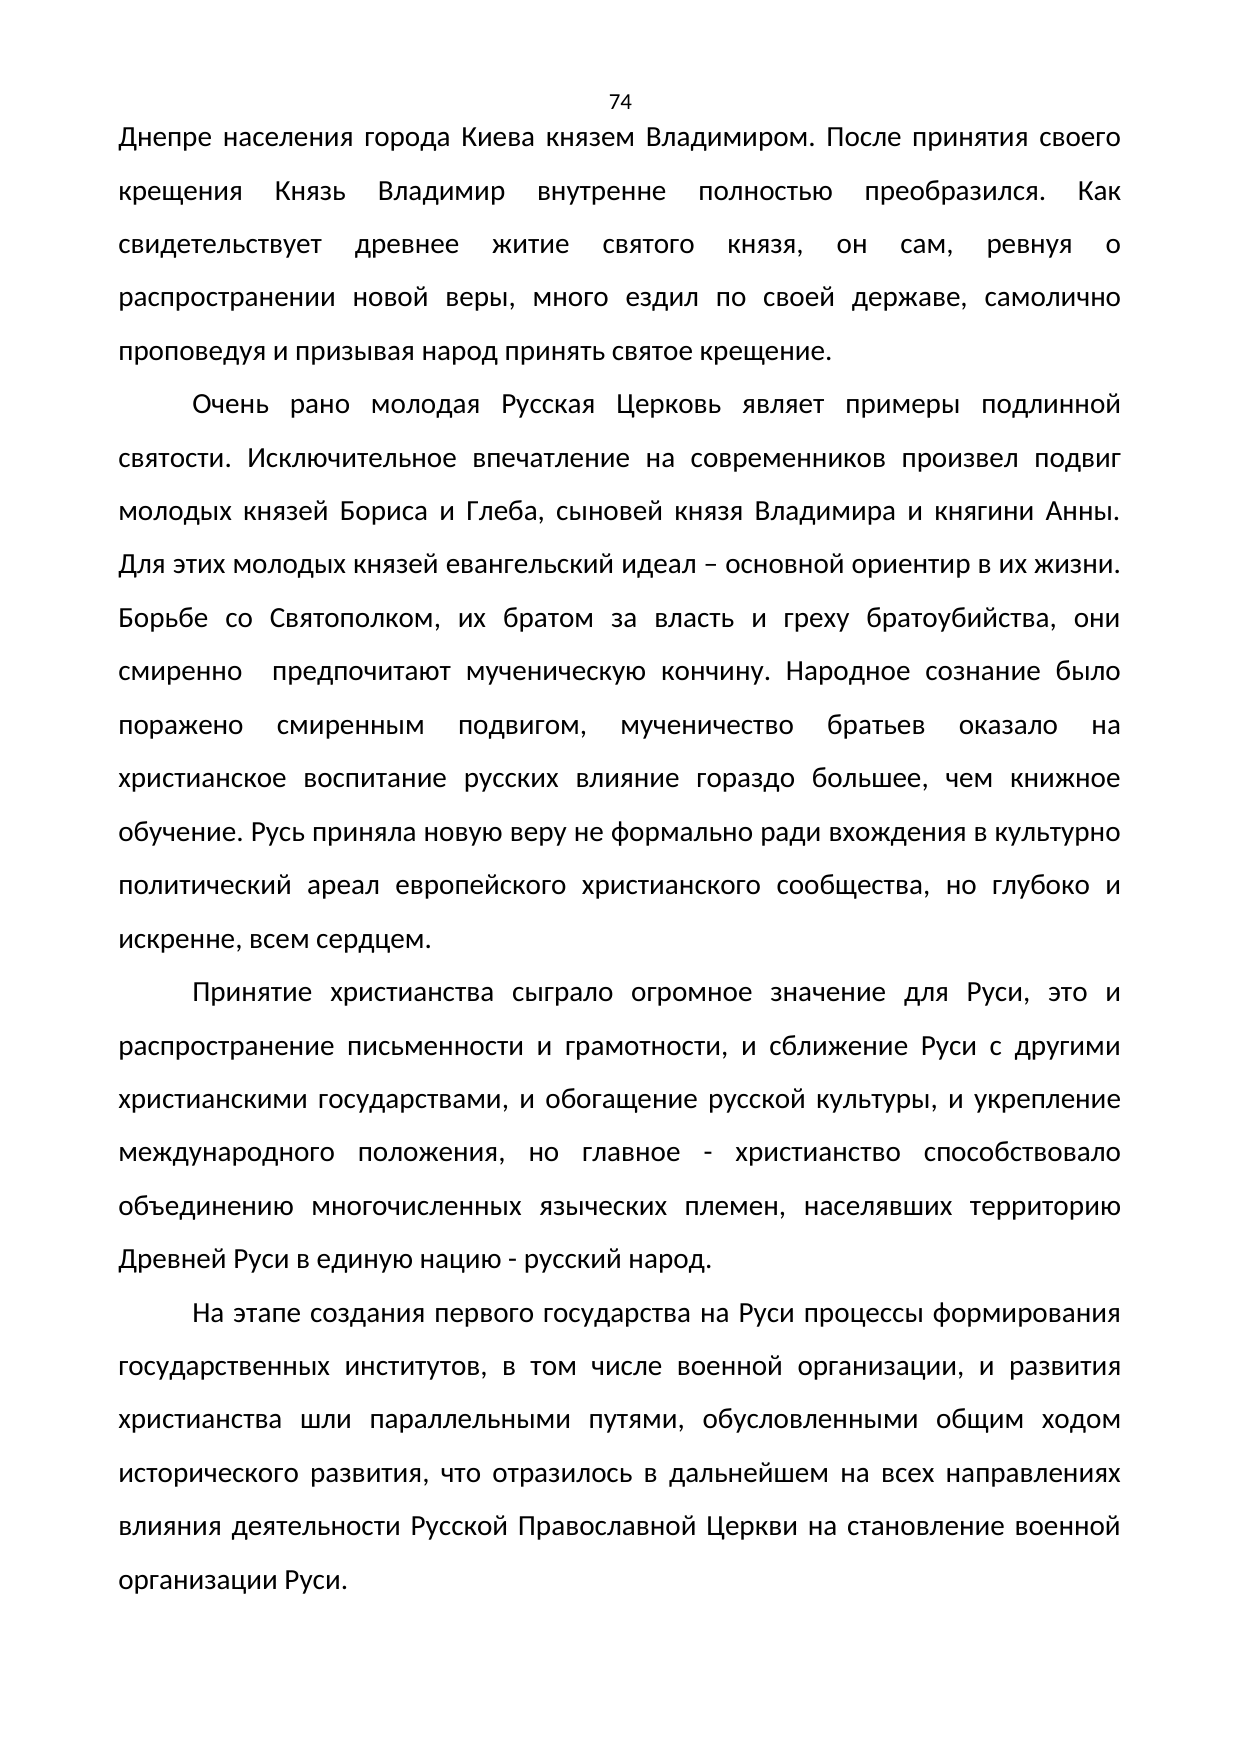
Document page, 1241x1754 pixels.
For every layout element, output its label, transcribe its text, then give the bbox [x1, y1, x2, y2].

text На этапе создания первого государства на Руси процессы формирования государственных институтов, в том числе военной организации, и развития христианства шли параллельными путями, обусловленными общим ходом исторического развития, что отразилось в дальнейшем на всех направлениях влияния деятельности Русской Православной Церкви на становление военной организации Руси. [118, 1294, 1122, 1597]
text Очень рано молодая Русская Церковь являет примеры подлинной святости. Исключительное впечатление на современников произвел подвиг молодых князей Бориса и Глеба, сыновей князя Владимира и княгини Анны. Для этих молодых князей евангельский идеал – основной ориентир в их жизни. Борьбе со Святополком, их братом за власть и греху братоубийства, они смиренно предпочитают мученическую кончину. Народное сознание было поражено смиренным подвигом, мученичество братьев оказало на христианское воспитание русских влияние гораздо большее, чем книжное обучение. Русь приняла новую веру не формально ради вхождения в культурно политический ареал европейского христианского сообщества, но глубоко и искренне, всем сердцем. [118, 385, 1122, 955]
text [118, 118, 1122, 367]
text Принятие христианства сыграло огромное значение для Руси, это и распространение письменности и грамотности, и сближение Руси с другими христианскими государствами, и обогащение русской культуры, и укрепление международного положения, но главное - христианство способствовало объединению многочисленных языческих племен, населявших территорию Древней Руси в единую нацию - русский народ. [118, 973, 1122, 1276]
